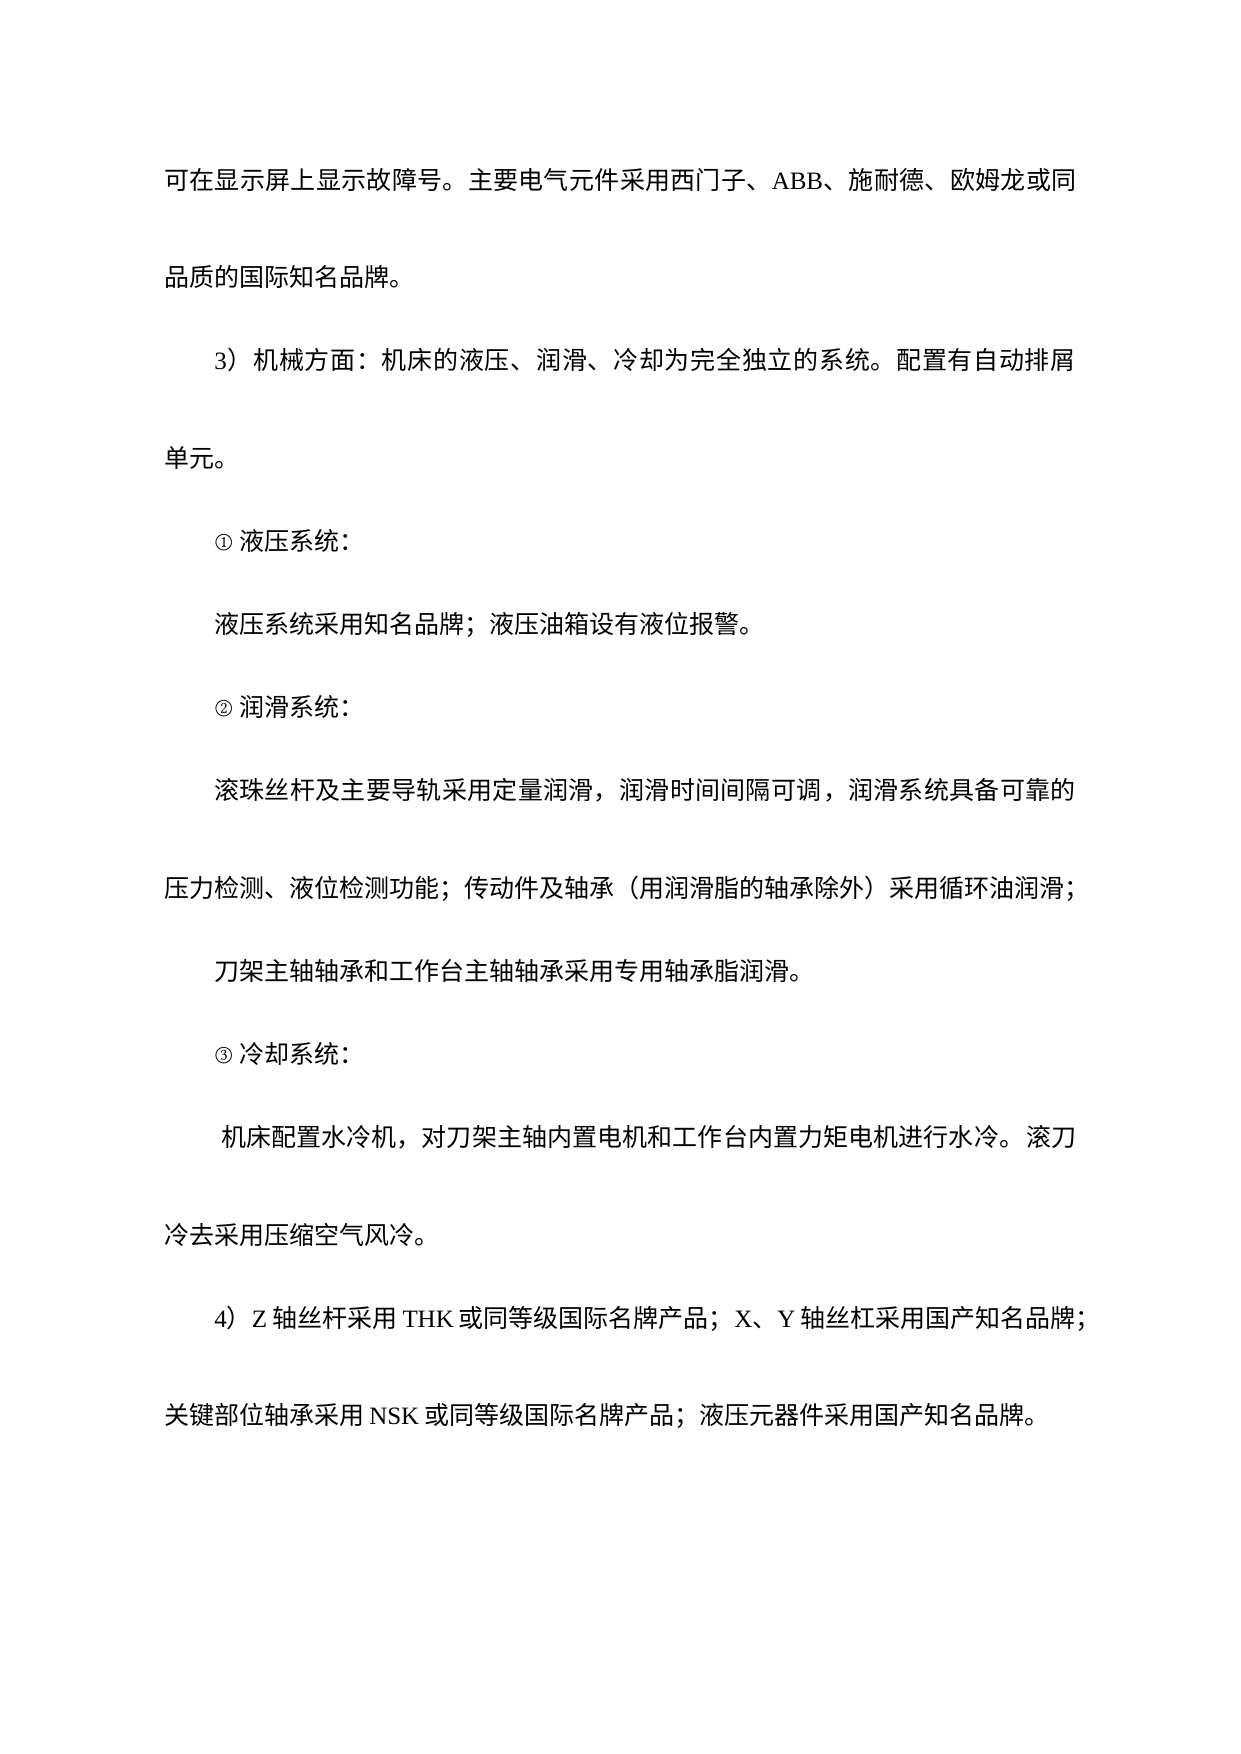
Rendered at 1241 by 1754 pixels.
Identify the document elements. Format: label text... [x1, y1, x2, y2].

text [164, 146, 1076, 308]
text 4）Z轴丝杆采用THK或同等级国际名牌产品；X、Y轴丝杠采用国产知名品牌；关键部位轴承采用NSK或同等级国际名牌产品；液压元器件采用国产知名品牌。 [164, 1284, 1076, 1446]
text ② 润滑系统： [164, 673, 1076, 738]
text 液压系统采用知名品牌；液压油箱设有液位报警。 [164, 590, 1076, 655]
text ① 液压系统： [164, 507, 1076, 572]
text 3）机械方面：机床的液压、润滑、冷却为完全独立的系统。配置有自动排屑单元。 [164, 326, 1076, 489]
text ③ 冷却系统： [164, 1020, 1076, 1085]
text 机床配置水冷机，对刀架主轴内置电机和工作台内置力矩电机进行水冷。滚刀冷去采用压缩空气风冷。 [164, 1103, 1076, 1266]
text 滚珠丝杆及主要导轨采用定量润滑，润滑时间间隔可调，润滑系统具备可靠的压力检测、液位检测功能；传动件及轴承（用润滑脂的轴承除外）采用循环油润滑； [164, 756, 1076, 919]
text 刀架主轴轴承和工作台主轴轴承采用专用轴承脂润滑。 [164, 937, 1076, 1002]
